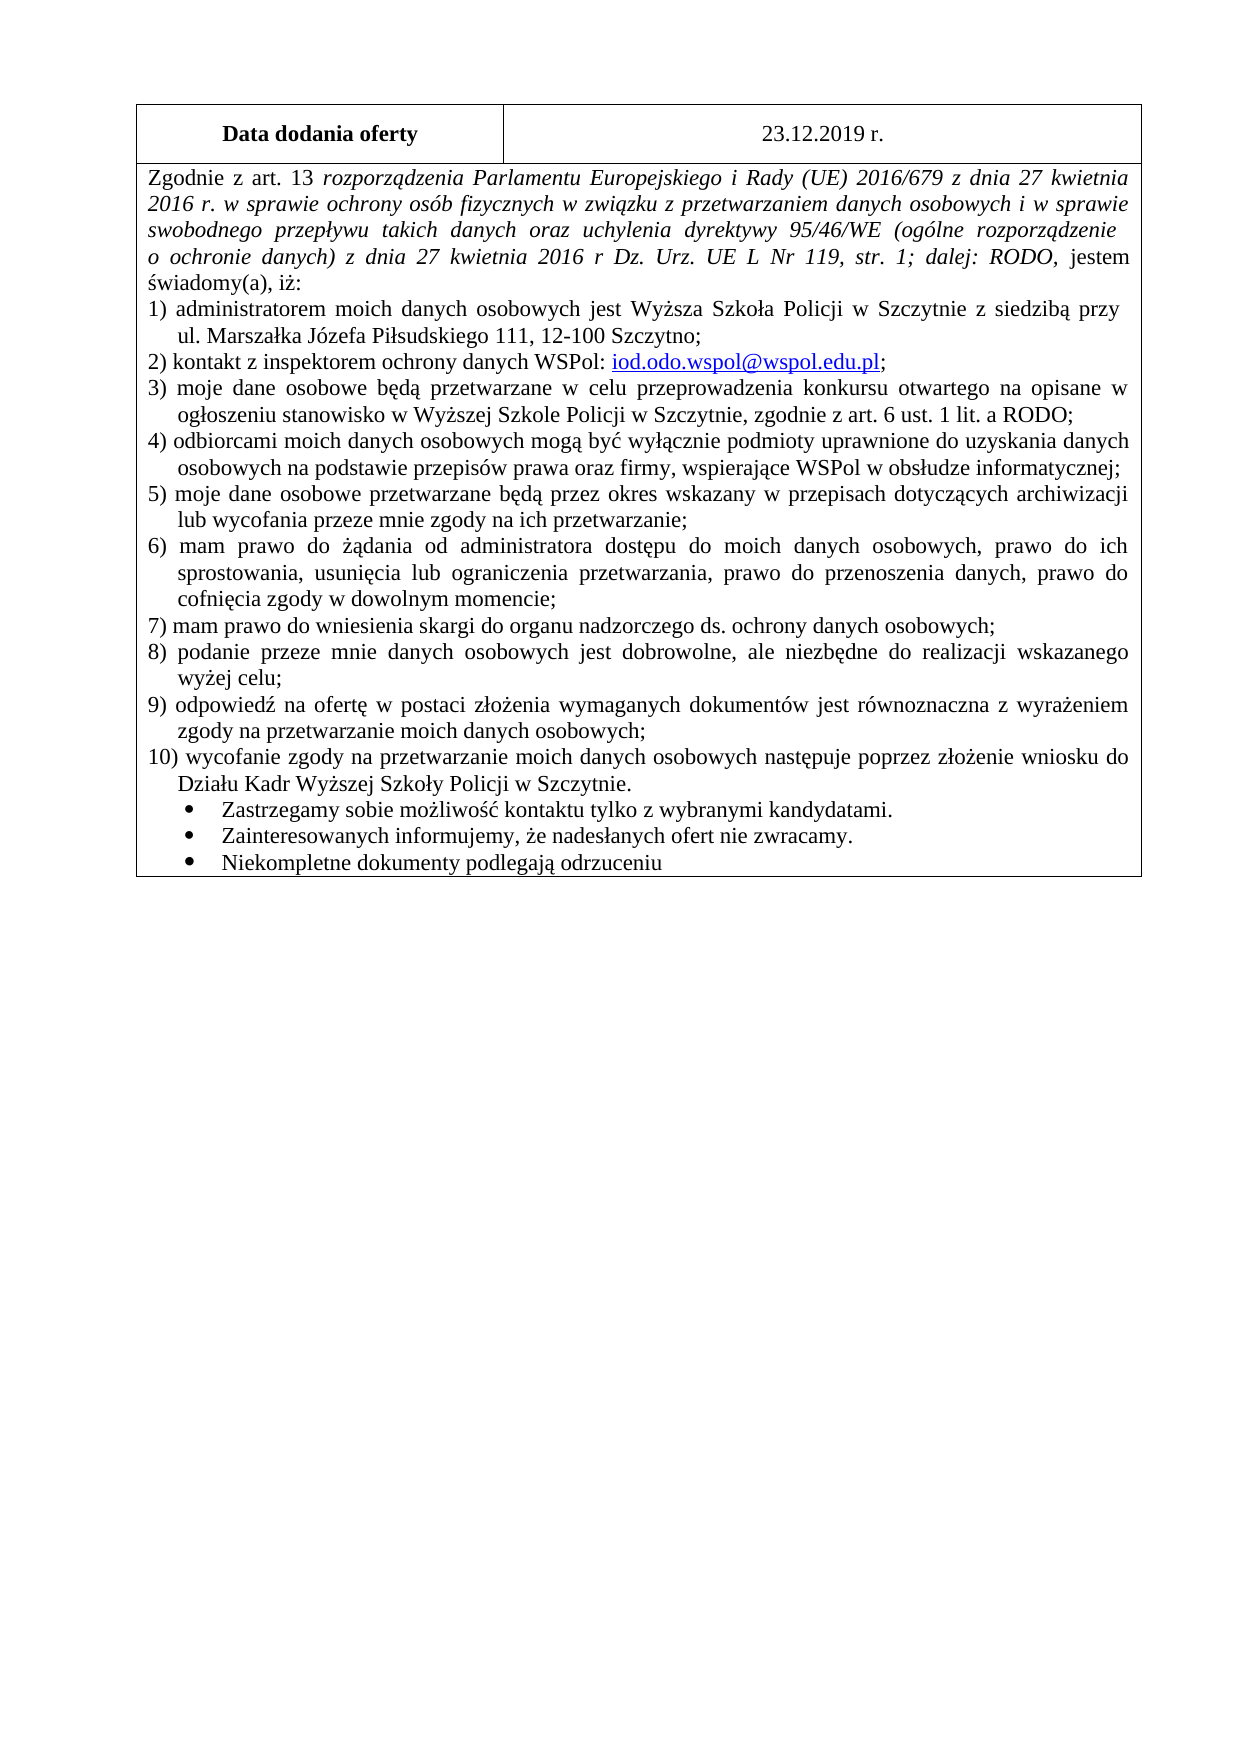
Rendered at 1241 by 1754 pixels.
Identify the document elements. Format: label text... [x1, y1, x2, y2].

table_cell Zgodnie z art. 13 rozporządzenia Parlamentu Europejskiego i Rady (UE) 2016/679 z dnia 27 kwietnia 2016 r. w sprawie ochrony osób fizycznych w związku z przetwarzaniem danych osobowych i w sprawie swobodnego przepływu takich danych oraz uchylenia dyrektywy 95/46/WE (ogólne rozporządzenie o ochronie danych) z dnia 27 kwietnia 2016 r Dz. Urz. UE L Nr 119, str. 1; dalej: RODO, jestem świadomy(a), iż: 1) administratorem moich danych osobowych jest Wyższa Szkoła Policji w Szczytnie z siedzibą przy ul. Marszałka Józefa Piłsudskiego 111, 12-100 Szczytno; 2) kontakt z inspektorem ochrony danych WSPol: iod.odo.wspol@wspol.edu.pl; 3) moje dane osobowe będą przetwarzane w celu przeprowadzenia konkursu otwartego na opisane w ogłoszeniu stanowisko w Wyższej Szkole Policji w Szczytnie, zgodnie z art. 6 ust. 1 lit. a RODO; 4) odbiorcami moich danych osobowych mogą być wyłącznie podmioty uprawnione do uzyskania danych osobowych na podstawie przepisów prawa oraz firmy, wspierające WSPol w obsłudze informatycznej; 5) moje dane osobowe przetwarzane będą przez okres wskazany w przepisach dotyczących archiwizacji lub wycofania przeze mnie zgody na ich przetwarzanie; 6) mam prawo do żądania od administratora dostępu do moich danych osobowych, prawo do ich sprostowania, usunięcia lub ograniczenia przetwarzania, prawo do przenoszenia danych, prawo do cofnięcia zgody w dowolnym momencie; 7) mam prawo do wniesienia skargi do organu nadzorczego ds. ochrony danych osobowych; 8) podanie przeze mnie danych osobowych jest dobrowolne, ale niezbędne do realizacji wskazanego wyżej celu; 9) odpowiedź na ofertę w postaci złożenia wymaganych dokumentów jest równoznaczna z wyrażeniem zgody na przetwarzanie moich danych osobowych; 10) wycofanie zgody na przetwarzanie moich danych osobowych następuje poprzez złożenie wniosku do Działu Kadr Wyższej Szkoły Policji w Szczytnie. Zastrzegamy sobie możliwość kontaktu tylko z wybranymi kandydatami. Zainteresowanych informujemy, że nadesłanych ofert nie zwracamy. Niekompletne dokumenty podlegają odrzuceniu [137, 164, 1141, 876]
table_cell Data dodania oferty [137, 105, 503, 163]
table_cell 23.12.2019 r. [504, 105, 1141, 163]
